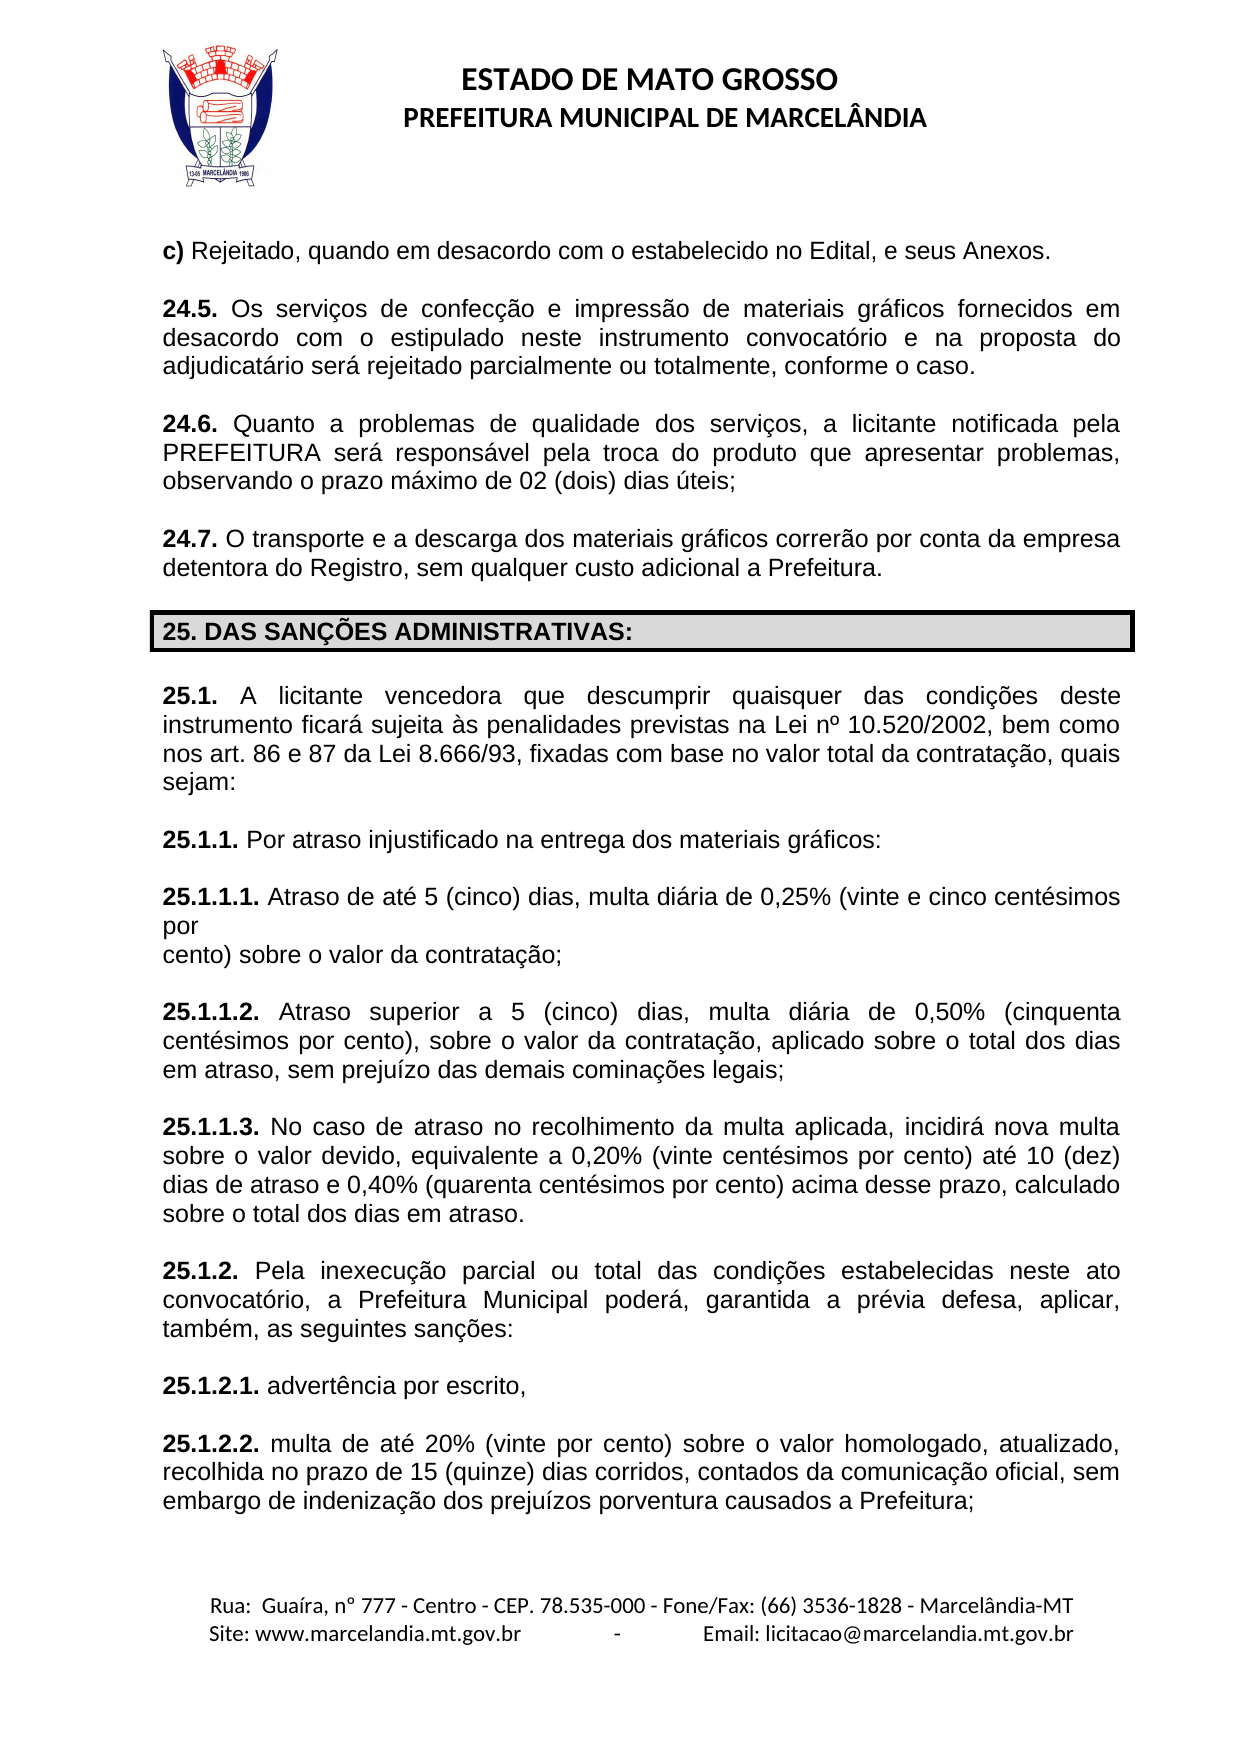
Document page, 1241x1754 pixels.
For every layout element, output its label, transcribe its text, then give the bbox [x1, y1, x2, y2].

text c) Rejeitado, quando em desacordo com o estabelecido no Edital, e seus Anexos. [162, 236, 1122, 265]
text 25.1.2.1. advertência por escrito, [162, 1371, 1122, 1400]
text 24.6. Quanto a problemas de qualidade dos serviços, a licitante notificada pela PREFEITURA será responsável pela troca do produto que apresentar problemas, observando o prazo máximo de 02 (dois) dias úteis; [162, 409, 1122, 495]
text 25. DAS SANÇÕES ADMINISTRATIVAS: [154, 615, 1130, 648]
text cento) sobre o valor da contratação; [162, 940, 1122, 968]
text 25.1.2. Pela inexecução parcial ou total das condições estabelecidas neste ato convocatório, a Prefeitura Municipal poderá, garantida a prévia defesa, aplicar, também, as seguintes sanções: [162, 1256, 1122, 1342]
text 24.7. O transporte e a descarga dos materiais gráficos correrão por conta da empresa detentora do Registro, sem qualquer custo adicional a Prefeitura. [162, 524, 1122, 581]
text 24.5. Os serviços de confecção e impressão de materiais gráficos fornecidos em desacordo com o estipulado neste instrumento convocatório e na proposta do adjudicatário será rejeitado parcialmente ou totalmente, conforme o caso. [162, 294, 1122, 380]
text 25.1.1.2. Atraso superior a 5 (cinco) dias, multa diária de 0,50% (cinquenta centésimos por cento), sobre o valor da contratação, aplicado sobre o total dos dias em atraso, sem prejuízo das demais cominações legais; [162, 997, 1122, 1083]
text 25.1. A licitante vencedora que descumprir quaisquer das condições deste instrumento ficará sujeita às penalidades previstas na Lei nº 10.520/2002, bem como nos art. 86 e 87 da Lei 8.666/93, fixadas com base no valor total da contratação, quais sejam: [162, 681, 1122, 796]
text 25.1.2.2. multa de até 20% (vinte por cento) sobre o valor homologado, atualizado, recolhida no prazo de 15 (quinze) dias corridos, contados da comunicação oficial, sem embargo de indenização dos prejuízos porventura causados a Prefeitura; [162, 1428, 1122, 1515]
picture [161, 42, 279, 190]
text 25.1.1.3. No caso de atraso no recolhimento da multa aplicada, incidirá nova multa sobre o valor devido, equivalente a 0,20% (vinte centésimos por cento) até 10 (dez) dias de atraso e 0,40% (quarenta centésimos por cento) acima desse prazo, calculado sobre o total dos dias em atraso. [162, 1112, 1122, 1227]
text 25.1.1. Por atraso injustificado na entrega dos materiais gráficos: [162, 825, 1122, 853]
text 25.1.1.1. Atraso de até 5 (cinco) dias, multa diária de 0,25% (vinte e cinco centésimos por [162, 882, 1122, 940]
